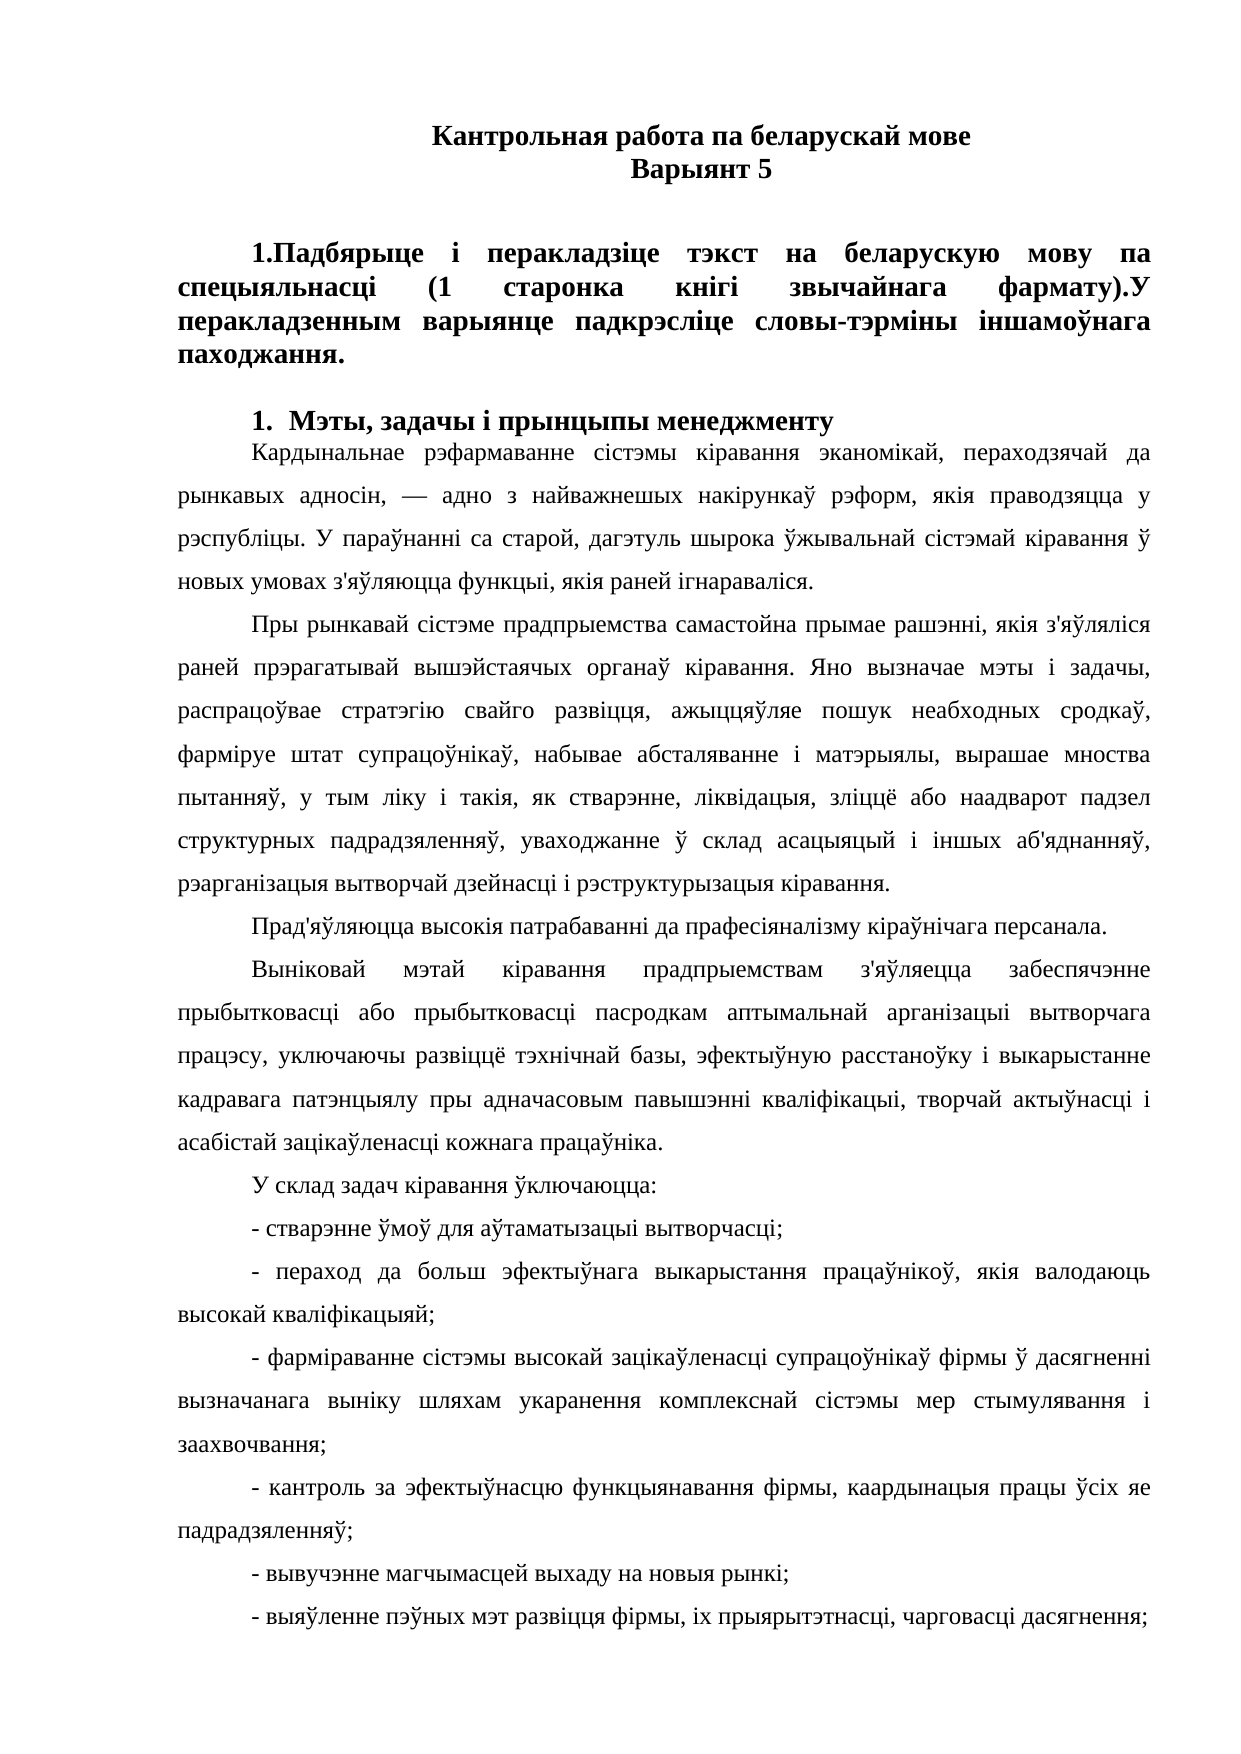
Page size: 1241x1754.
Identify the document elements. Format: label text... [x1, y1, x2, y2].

text У склад задач кіравання ўключаюцца: [177, 1170, 1152, 1199]
list Мэты, задачы і прынцыпы менеджменту [251, 403, 1152, 437]
text Выніковай мэтай кіравання прадпрыемствам з'яўляецца забеспячэнне прыбытковасці або прыбытковасці пасродкам аптымальнай арганізацыі вытворчага працэсу, уключаючы развіццё тэхнічнай базы, эфектыўную расстаноўку і выкарыстанне кадравага патэнцыялу пры адначасовым павышэнні кваліфікацыі, творчай актыўнасці і асабістай зацікаўленасці кожнага працаўніка. [177, 954, 1152, 1156]
text Кардынальнае рэфармаванне сістэмы кіравання эканомікай, пераходзячай да рынкавых адносін, — адно з найважнешых накірункаў рэформ, якія праводзяцца у рэспубліцы. У параўнанні са старой, дагэтуль шырока ўжывальнай сістэмай кіравання ў новых умовах з'яўляюцца функцыі, якія раней ігнараваліся. [177, 437, 1152, 595]
text 1.Падбярыце і перакладзіце тэкст на беларускую мову па спецыяльнасці (1 старонка кнігі звычайнага фармату).У перакладзенным варыянце падкрэсліце словы-тэрміны іншамоўнага паходжання. [177, 236, 1152, 370]
text - выяўленне пэўных мэт развіцця фірмы, іх прыярытэтнасці, чарговасці дасягнення; [177, 1601, 1152, 1630]
text - стварэнне ўмоў для аўтаматызацыі вытворчасці; [177, 1213, 1152, 1242]
text Кантрольная работа па беларускай мове [177, 118, 1152, 152]
text - пераход да больш эфектыўнага выкарыстання працаўнікоў, якія валодаюць высокай кваліфікацыяй; [177, 1256, 1152, 1328]
text - вывучэнне магчымасцей выхаду на новыя рынкі; [177, 1558, 1152, 1587]
text Прад'яўляюцца высокія патрабаванні да прафесіяналізму кіраўнічага персанала. [177, 911, 1152, 940]
text Пры рынкавай сістэме прадпрыемства самастойна прымае рашэнні, якія з'яўлялiся раней прэрагатывай вышэйстаячых органаў кіравання. Яно вызначае мэты і задачы, распрацоўвае стратэгію свайго развіцця, ажыццяўляе пошук неабходных сродкаў, фарміруе штат супрацоўнікаў, набывае абсталяванне і матэрыялы, вырашае мноства пытанняў, у тым ліку і такія, як стварэнне, ліквідацыя, зліццё або наадварот падзел структурных падрадзяленняў, уваходжанне ў склад асацыяцый і іншых аб'яднанняў, рэарганізацыя вытворчай дзейнасці і рэструктурызацыя кіравання. [177, 609, 1152, 897]
text - кантроль за эфектыўнасцю функцыянавання фірмы, каардынацыя працы ўсіх яе падрадзяленняў; [177, 1472, 1152, 1544]
text - фарміраванне сістэмы высокай зацікаўленасці супрацоўнікаў фірмы ў дасягненні вызначанага выніку шляхам укаранення комплекснай сістэмы мер стымулявання і заахвочвання; [177, 1342, 1152, 1457]
text Варыянт 5 [177, 152, 1152, 185]
